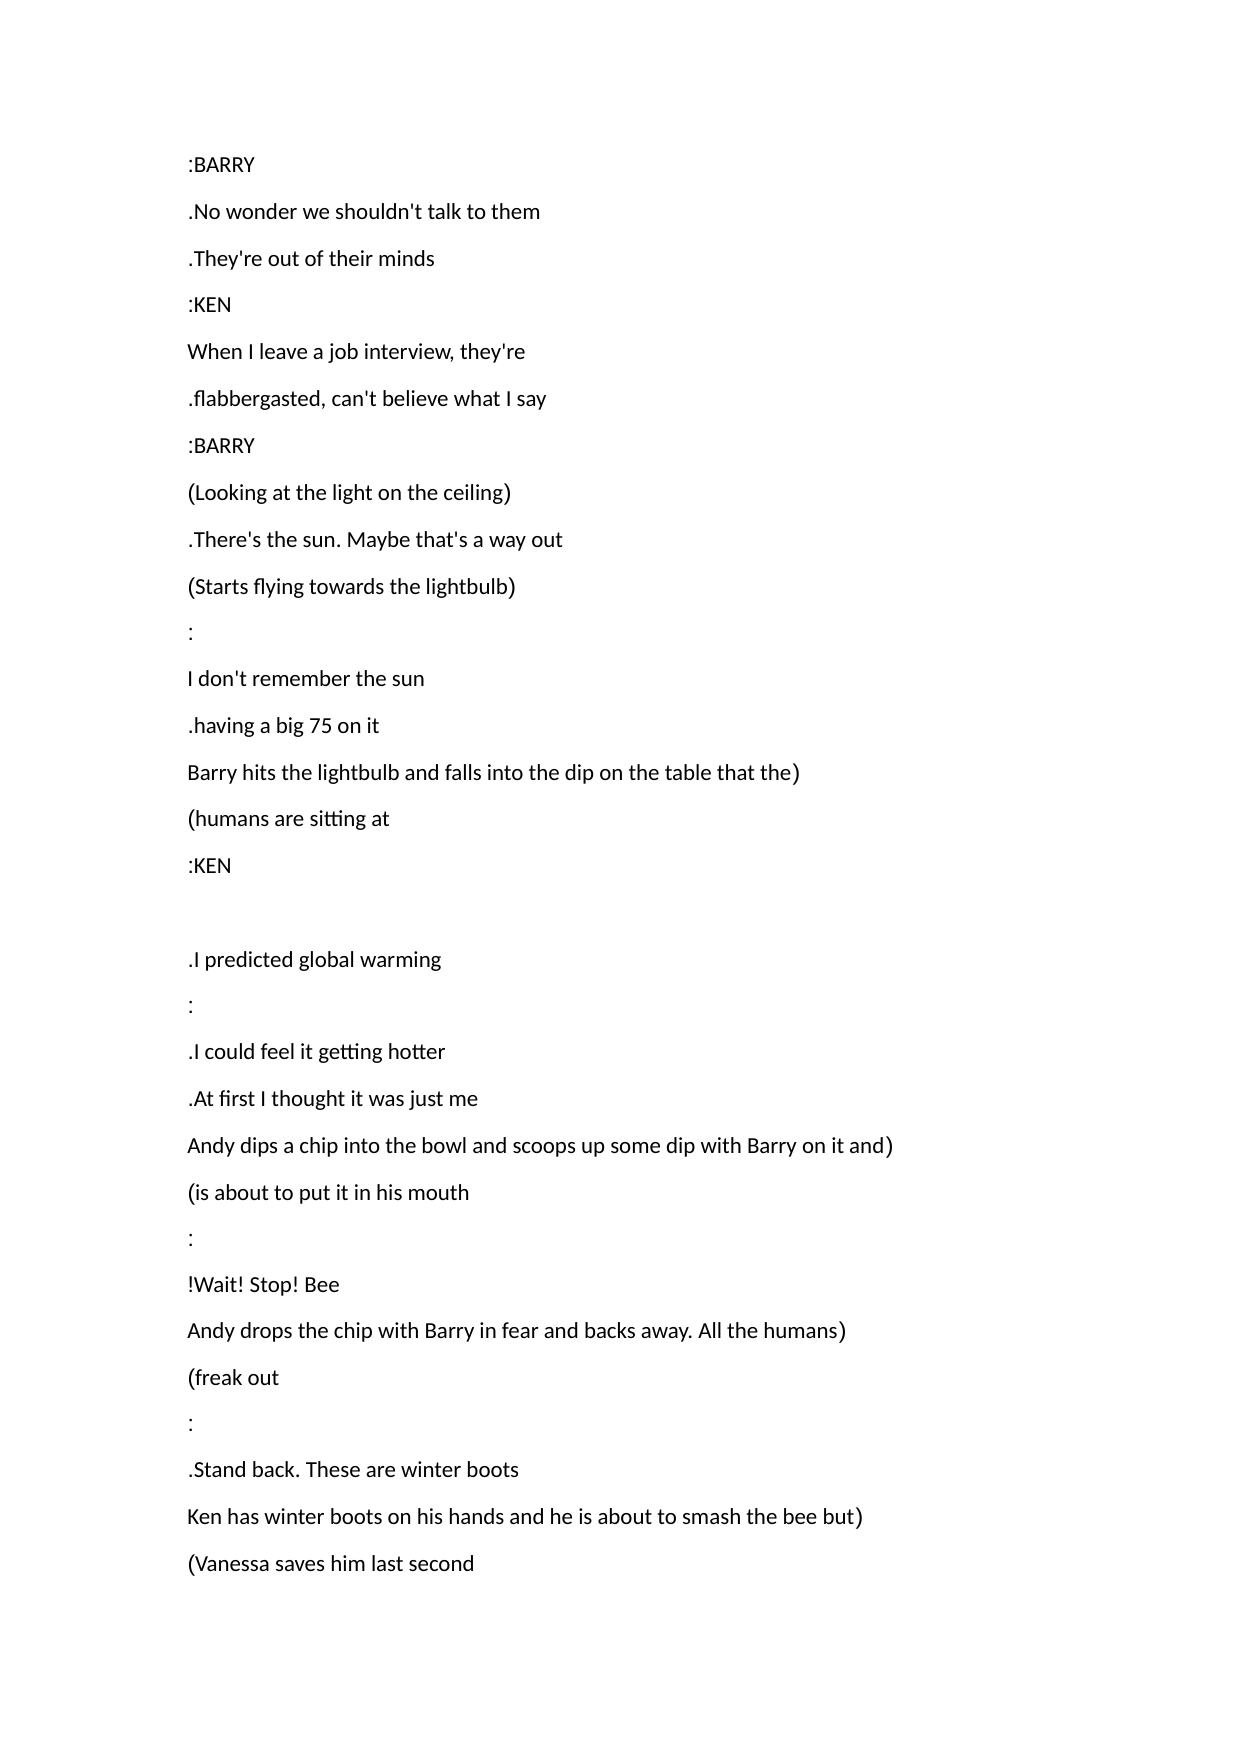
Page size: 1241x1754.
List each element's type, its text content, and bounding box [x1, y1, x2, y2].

text BARRY: [187, 150, 1053, 178]
text KEN: [187, 851, 1053, 879]
text is about to put it in his mouth) [187, 1178, 1053, 1206]
text freak out) [187, 1363, 1053, 1391]
text (Ken has winter boots on his hands and he is about to smash the bee but [187, 1502, 1053, 1530]
text Stand back. These are winter boots. [187, 1455, 1053, 1483]
text (Looking at the light on the ceiling) [187, 478, 1053, 506]
text having a big 75 on it. [187, 711, 1053, 739]
text There's the sun. Maybe that's a way out. [187, 525, 1053, 553]
text I predicted global warming. [187, 945, 1053, 973]
text BARRY: [187, 431, 1053, 459]
text I don't remember the sun [187, 664, 1053, 692]
text : [187, 992, 1053, 1018]
text Wait! Stop! Bee! [187, 1270, 1053, 1298]
text At first I thought it was just me. [187, 1084, 1053, 1112]
text flabbergasted, can't believe what I say. [187, 384, 1053, 412]
text : [187, 1224, 1053, 1251]
text (Barry hits the lightbulb and falls into the dip on the table that the [187, 758, 1053, 786]
text (Starts flying towards the lightbulb) [187, 572, 1053, 600]
text : [187, 619, 1053, 645]
text I could feel it getting hotter. [187, 1037, 1053, 1065]
text (Andy drops the chip with Barry in fear and backs away. All the humans [187, 1317, 1053, 1344]
text They're out of their minds. [187, 244, 1053, 272]
text When I leave a job interview, they're [187, 337, 1053, 366]
text : [187, 1410, 1053, 1437]
text No wonder we shouldn't talk to them. [187, 197, 1053, 225]
text (Andy dips a chip into the bowl and scoops up some dip with Barry on it and [187, 1131, 1053, 1159]
text humans are sitting at) [187, 804, 1053, 832]
text KEN: [187, 291, 1053, 319]
text Vanessa saves him last second) [187, 1549, 1053, 1577]
